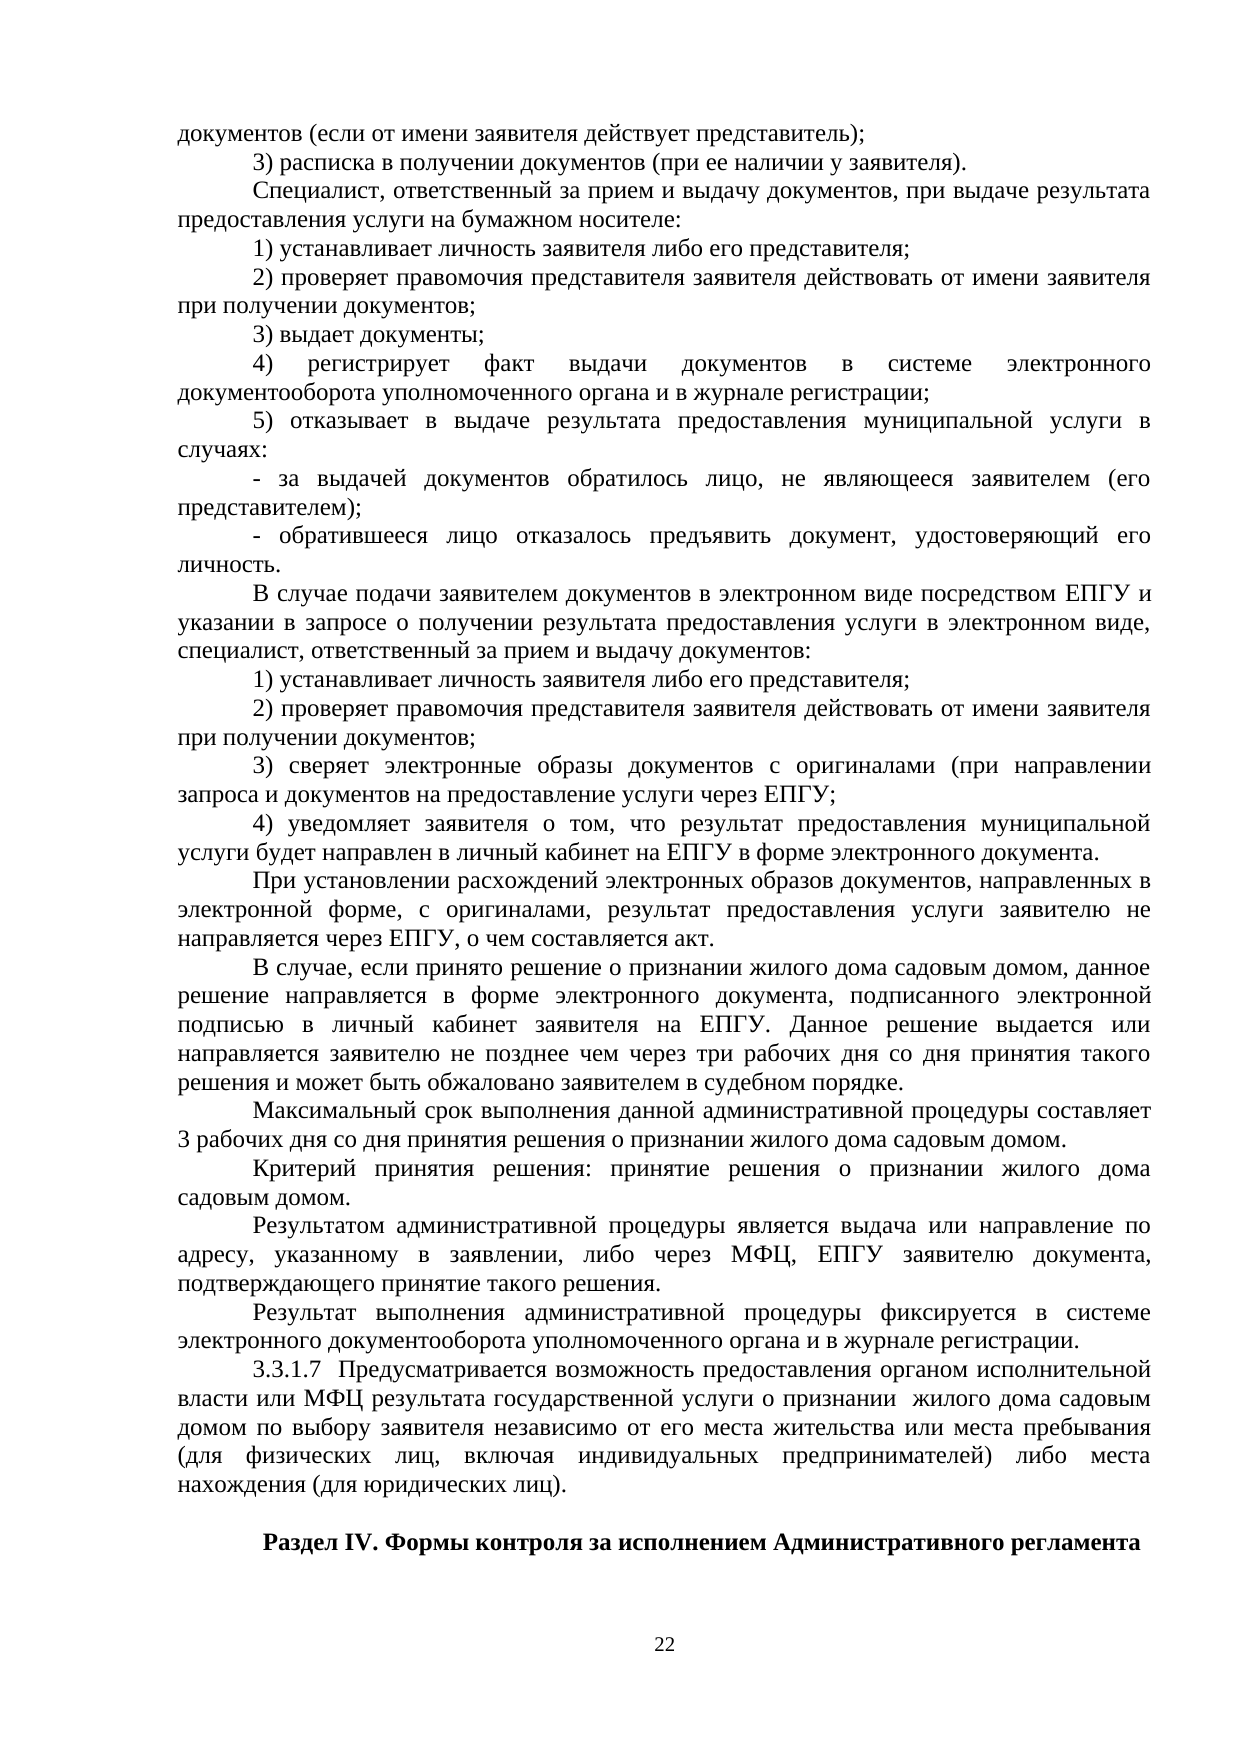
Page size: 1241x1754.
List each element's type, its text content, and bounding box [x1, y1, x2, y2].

text Результат выполнения административной процедуры фиксируется в системе электронного документооборота уполномоченного органа и в журнале регистрации. [177, 1297, 1152, 1354]
text Максимальный срок выполнения данной административной процедуры составляет 3 рабочих дня со дня принятия решения о признании жилого дома садовым домом. [177, 1096, 1152, 1153]
text Специалист, ответственный за прием и выдачу документов, при выдаче результата предоставления услуги на бумажном носителе: [177, 176, 1152, 233]
text При установлении расхождений электронных образов документов, направленных в электронной форме, с оригиналами, результат предоставления услуги заявителю не направляется через ЕПГУ, о чем составляется акт. [177, 866, 1152, 952]
text 3) сверяет электронные образы документов с оригиналами (при направлении запроса и документов на предоставление услуги через ЕПГУ; [177, 751, 1152, 808]
text 4) уведомляет заявителя о том, что результат предоставления муниципальной услуги будет направлен в личный кабинет на ЕПГУ в форме электронного документа. [177, 808, 1152, 866]
text Критерий принятия решения: принятие решения о признании жилого дома садовым домом. [177, 1153, 1152, 1211]
text 2) проверяет правомочия представителя заявителя действовать от имени заявителя при получении документов; [177, 262, 1152, 319]
text 2) проверяет правомочия представителя заявителя действовать от имени заявителя при получении документов; [177, 693, 1152, 751]
text В случае, если принято решение о признании жилого дома садовым домом, данное решение направляется в форме электронного документа, подписанного электронной подписью в личный кабинет заявителя на ЕПГУ. Данное решение выдается или направляется заявителю не позднее чем через три рабочих дня со дня принятия такого решения и может быть обжаловано заявителем в судебном порядке. [177, 952, 1152, 1096]
text 4) регистрирует факт выдачи документов в системе электронного документооборота уполномоченного органа и в журнале регистрации; [177, 348, 1152, 406]
text В случае подачи заявителем документов в электронном виде посредством ЕПГУ и указании в запросе о получении результата предоставления услуги в электронном виде, специалист, ответственный за прием и выдачу документов: [177, 578, 1152, 664]
text 1) устанавливает личность заявителя либо его представителя; [177, 664, 1152, 693]
text 5) отказывает в выдаче результата предоставления муниципальной услуги в случаях: [177, 406, 1152, 463]
text 3) выдает документы; [177, 319, 1152, 348]
text Результатом административной процедуры является выдача или направление по адресу, указанному в заявлении, либо через МФЦ, ЕПГУ заявителю документа, подтверждающего принятие такого решения. [177, 1211, 1152, 1297]
text 3.3.1.7 Предусматривается возможность предоставления органом исполнительной власти или МФЦ результата государственной услуги о признании жилого дома садовым домом по выбору заявителя независимо от его места жительства или места пребывания (для физических лиц, включая индивидуальных предпринимателей) либо места нахождения (для юридических лиц). [177, 1354, 1152, 1498]
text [177, 118, 1152, 147]
text 1) устанавливает личность заявителя либо его представителя; [177, 233, 1152, 262]
text 3) расписка в получении документов (при ее наличии у заявителя). [177, 147, 1152, 176]
text - обратившееся лицо отказалось предъявить документ, удостоверяющий его личность. [177, 521, 1152, 578]
text - за выдачей документов обратилось лицо, не являющееся заявителем (его представителем); [177, 463, 1152, 521]
list Раздел IV. Формы контроля за исполнением Административного регламента [177, 1527, 1152, 1556]
